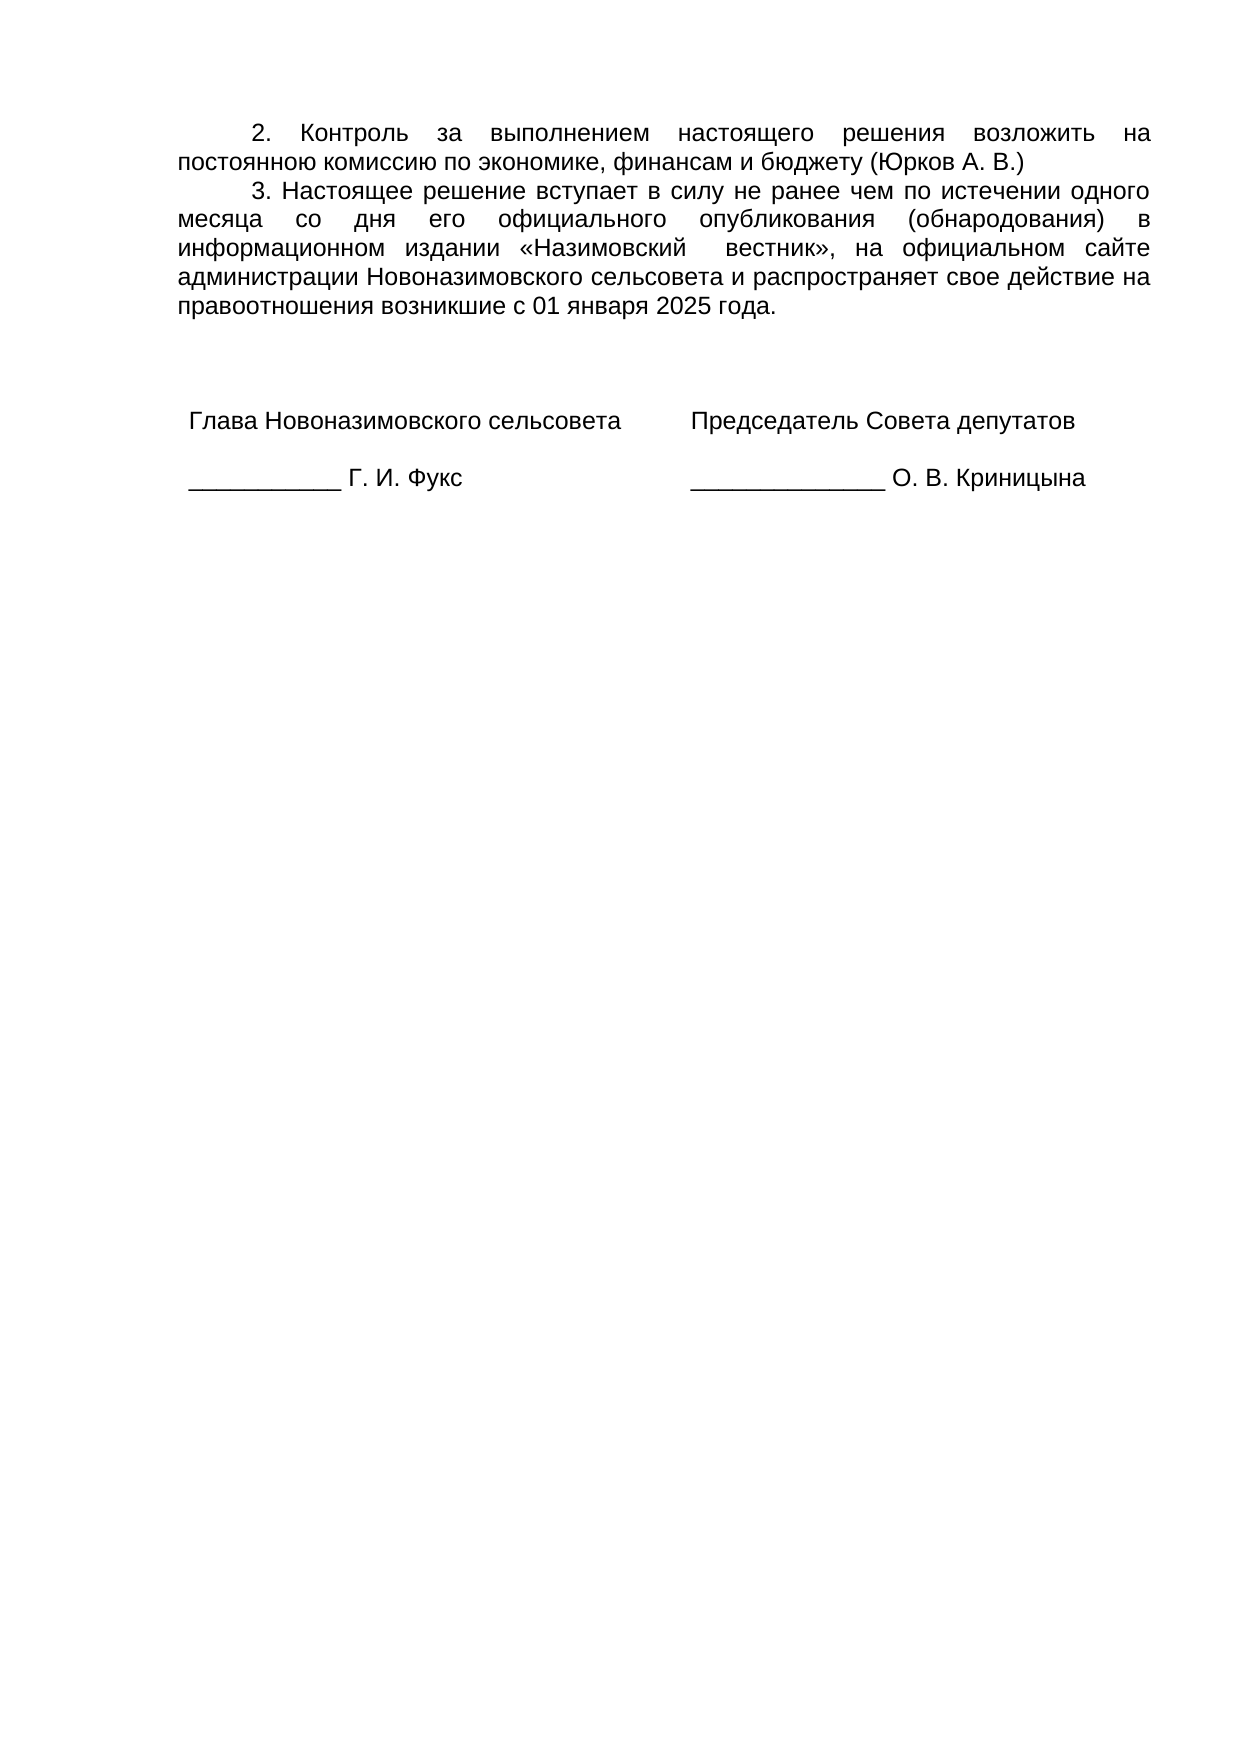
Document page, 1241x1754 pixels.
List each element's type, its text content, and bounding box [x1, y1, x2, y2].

text 3. Настоящее решение вступает в силу не ранее чем по истечении одного месяца со дня его официального опубликования (обнародования) в информационном издании «Назимовский вестник», на официальном сайте администрации Новоназимовского сельсовета и распространяет свое действие на правоотношения возникшие с 01 января 2025 года. [177, 176, 1152, 319]
text 2. Контроль за выполнением настоящего решения возложить на постоянною комиссию по экономике, финансам и бюджету (Юрков А. В.) [177, 118, 1152, 176]
table_header Председатель Совета депутатов ______________ О. В. Криницына [679, 406, 1163, 492]
table_header Глава Новоназимовского сельсовета ___________ Г. И. Фукс [177, 406, 679, 492]
